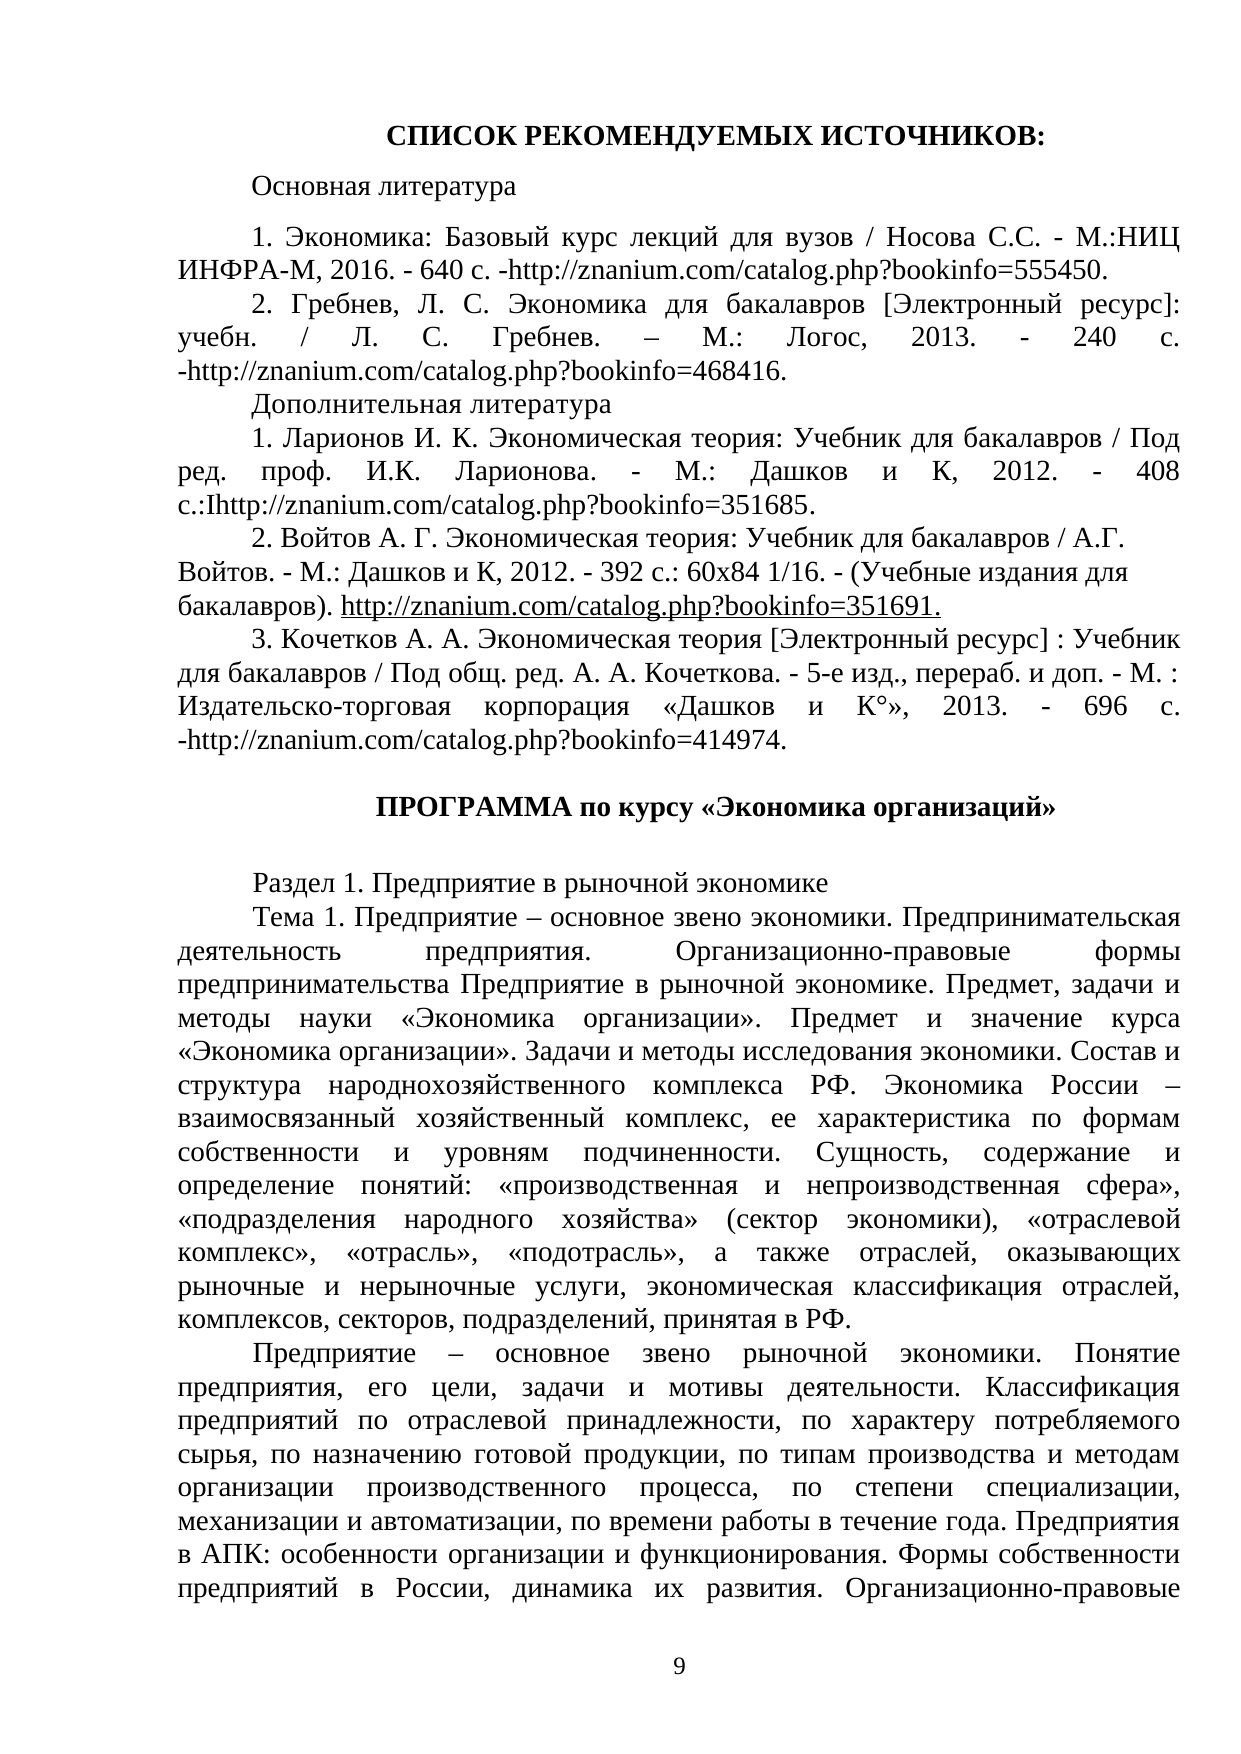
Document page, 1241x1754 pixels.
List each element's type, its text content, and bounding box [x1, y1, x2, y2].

text СПИСОК РЕКОМЕНДУЕМЫХ ИСТОЧНИКОВ: [177, 118, 1181, 152]
subtitle Дополнительная литература [177, 386, 1181, 420]
text Основная литература [177, 168, 1181, 202]
text 3. Кочетков А. А. Экономическая теория [Электронный ресурс] : Учебник для бакалавров / Под общ. ред. А. А. Кочеткова. - 5-е изд., перераб. и доп. - М. : Издательско-торговая корпорация «Дашков и К°», 2013. - 696 с. -http://znanium.com/catalog.php?bookinfo=414974. [177, 621, 1181, 755]
text ПРОГРАММА по курсу «Экономика организаций» [177, 789, 1181, 822]
text 1. Ларионов И. К. Экономическая теория: Учебник для бакалавров / Под ред. проф. И.К. Ларионова. - М.: Дашков и К, 2012. - 408 с.:Ihttp://znanium.com/catalog.php?bookinfo=351685. [177, 420, 1181, 521]
text 1. Экономика: Базовый курс лекций для вузов / Носова С.С. - М.:НИЦ ИНФРА-М, 2016. - 640 с. -http://znanium.com/catalog.php?bookinfo=555450. [177, 219, 1181, 286]
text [177, 1335, 1181, 1603]
text 2. Войтов А. Г. Экономическая теория: Учебник для бакалавров / А.Г. Войтов. - М.: Дашков и К, 2012. - 392 с.: 60x84 1/16. - (Учебные издания для бакалавров). http://znanium.com/catalog.php?bookinfo=351691. [177, 521, 1181, 621]
text Тема 1. Предприятие – основное звено экономики. Предпринимательская деятельность предприятия. Организационно-правовые формы предпринимательства Предприятие в рыночной экономике. Предмет, задачи и методы науки «Экономика организации». Предмет и значение курса «Экономика организации». Задачи и методы исследования экономики. Состав и структура народнохозяйственного комплекса РФ. Экономика России – взаимосвязанный хозяйственный комплекс, ее характеристика по формам собственности и уровням подчиненности. Сущность, содержание и определение понятий: «производственная и непроизводственная сфера», «подразделения народного хозяйства» (сектор экономики), «отраслевой комплекс», «отрасль», «подотрасль», а также отраслей, оказывающих рыночные и нерыночные услуги, экономическая классификация отраслей, комплексов, секторов, подразделений, принятая в РФ. [177, 899, 1181, 1335]
text Раздел 1. Предприятие в рыночной экономике [177, 866, 1181, 899]
text 2. Гребнев, Л. С. Экономика для бакалавров [Электронный ресурс]: учебн. / Л. С. Гребнев. – М.: Логос, 2013. - 240 с. -http://znanium.com/catalog.php?bookinfo=468416. [177, 286, 1181, 386]
